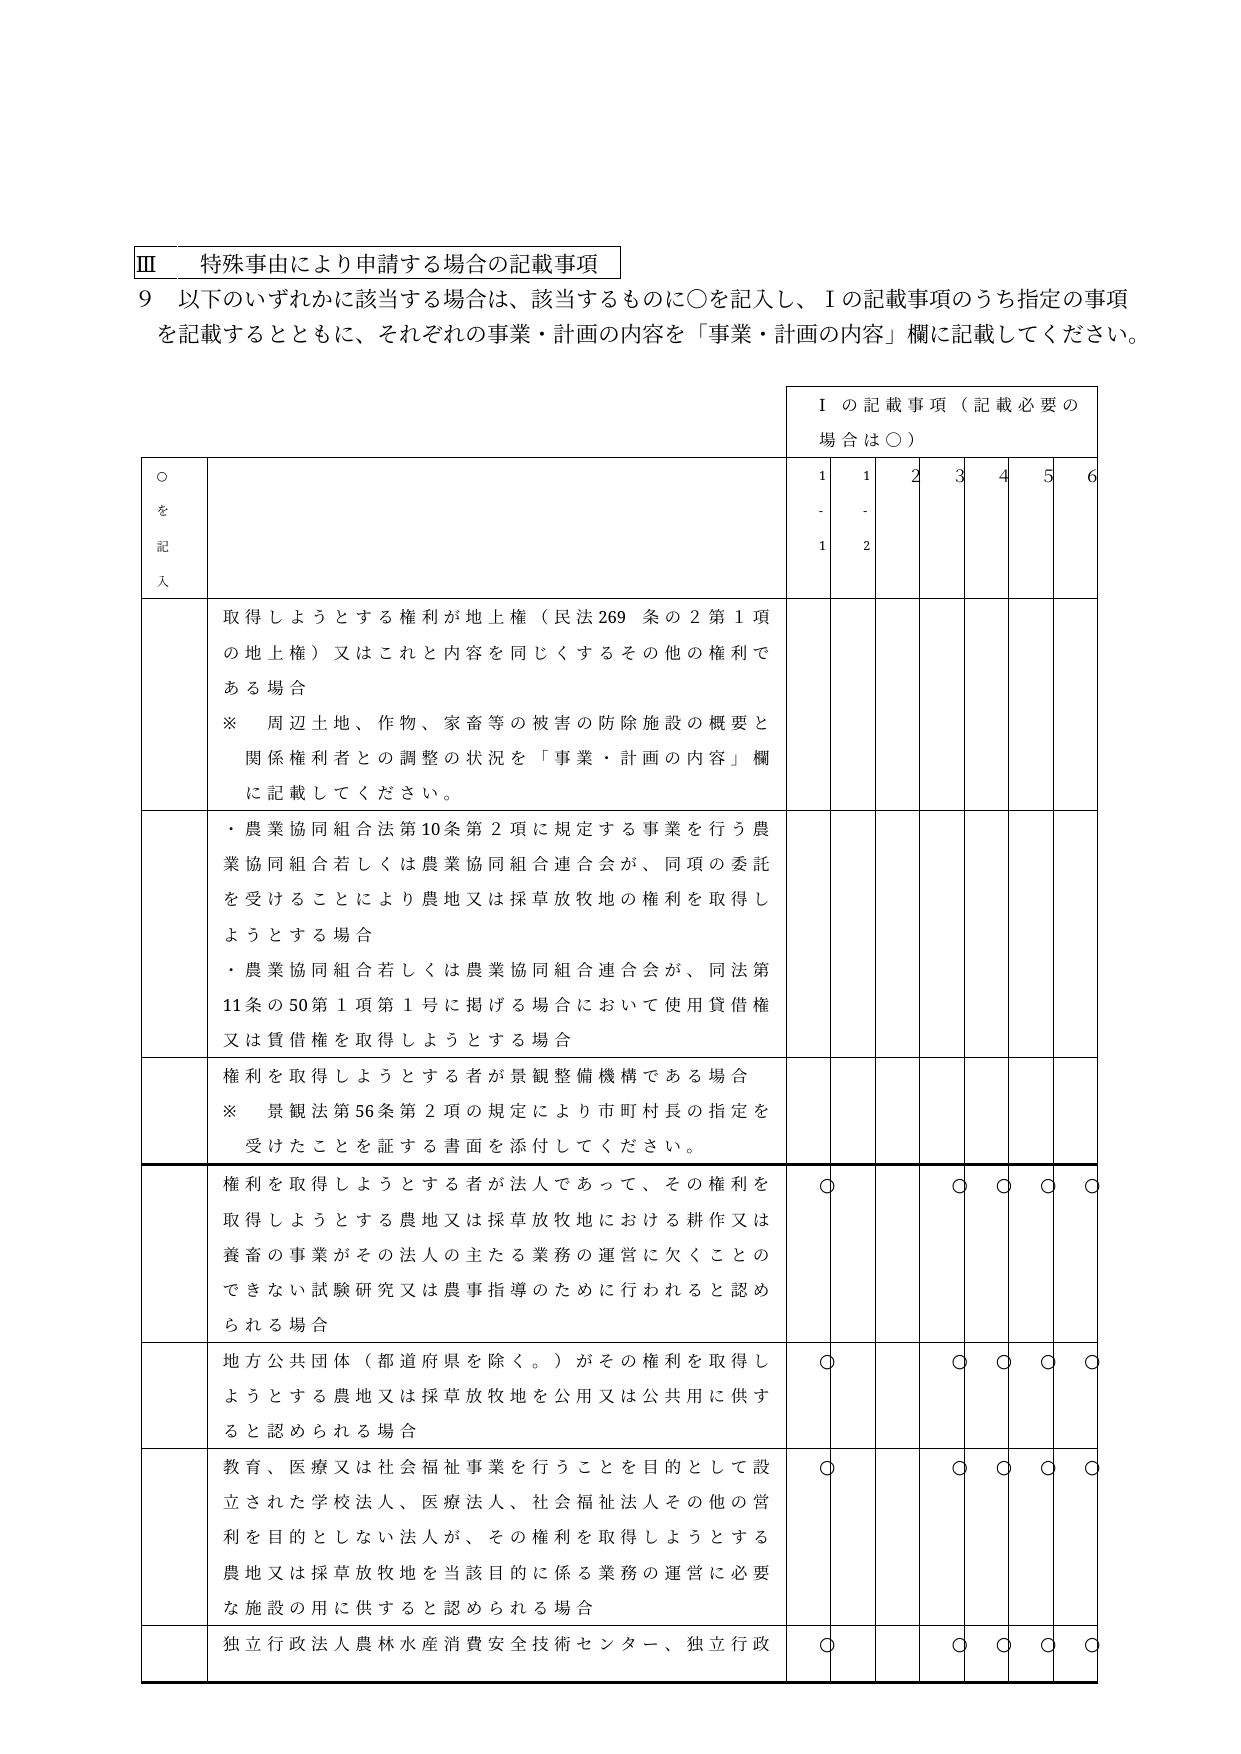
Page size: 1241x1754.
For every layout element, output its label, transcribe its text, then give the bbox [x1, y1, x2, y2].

table_cell ○を記入 [142, 458, 207, 598]
table_cell [1009, 599, 1053, 810]
table_cell [142, 1058, 207, 1163]
table_cell ○ [920, 1166, 964, 1342]
table_cell ４ [965, 458, 1008, 598]
table_cell 権利を取得しようとする者が景観整備機構である場合 ※ 景観法第56条第２項の規定により市町村長の指定を受けたことを証する書面を添付してください。 [208, 1058, 786, 1163]
table_cell [831, 811, 875, 1057]
text Ⅲ 特殊事由により申請する場合の記載事項 [135, 245, 1106, 280]
table_cell ○ [787, 1343, 830, 1448]
table_cell 取得しようとする権利が地上権（民法269条の２第１項の地上権）又はこれと内容を同じくするその他の権利である場合 ※ 周辺土地、作物、家畜等の被害の防除施設の概要と関係権利者との調整の状況を「事業・計画の内容」欄に記載してください。 [208, 599, 786, 810]
table_cell [876, 1166, 919, 1342]
table_cell [787, 599, 830, 810]
table_cell [965, 811, 1008, 1057]
table_cell [1009, 811, 1053, 1057]
table_cell ○ [920, 1626, 964, 1681]
table_cell [142, 1166, 207, 1342]
table_cell [1009, 1058, 1053, 1163]
table_cell ○ [787, 1449, 830, 1624]
table_cell [831, 1626, 875, 1681]
table_cell [920, 599, 964, 810]
table_cell [831, 1166, 875, 1342]
table_cell [831, 1058, 875, 1163]
table_cell [965, 599, 1008, 810]
table_cell ○ [1054, 1626, 1097, 1681]
table_cell [876, 811, 919, 1057]
table_cell [142, 1449, 207, 1624]
table_cell [1054, 1058, 1097, 1163]
table_cell ○ [1009, 1626, 1053, 1681]
table_cell 地方公共団体（都道府県を除く。）がその権利を取得しようとする農地又は採草放牧地を公用又は公共用に供すると認められる場合 [208, 1343, 786, 1448]
table_cell [142, 1626, 207, 1681]
text ９ 以下のいずれかに該当する場合は、該当するものに○を記入し、Ⅰの記載事項のうち指定の事項 [131, 280, 1129, 315]
table_cell ○ [1054, 1449, 1097, 1624]
table_cell [831, 1343, 875, 1448]
table_header Ⅰの記載事項（記載必要の場合は○） [787, 387, 1097, 457]
table_cell ○ [787, 1626, 830, 1681]
table_cell ○ [920, 1449, 964, 1624]
table_cell 1-1 [787, 458, 830, 598]
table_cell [208, 1626, 786, 1681]
table_cell [1054, 811, 1097, 1057]
table_cell ３ [920, 458, 964, 598]
table_cell ○ [965, 1449, 1008, 1624]
table_cell 教育、医療又は社会福祉事業を行うことを目的として設立された学校法人、医療法人、社会福祉法人その他の営利を目的としない法人が、その権利を取得しようとする農地又は採草放牧地を当該目的に係る業務の運営に必要な施設の用に供すると認められる場合 [208, 1449, 786, 1624]
table_cell [208, 458, 786, 598]
table_cell [1054, 599, 1097, 810]
table_cell [876, 1449, 919, 1624]
table_cell [876, 1058, 919, 1163]
table_cell ○ [1009, 1449, 1053, 1624]
table_cell 権利を取得しようとする者が法人であって、その権利を取得しようとする農地又は採草放牧地における耕作又は養畜の事業がその法人の主たる業務の運営に欠くことのできない試験研究又は農事指導のために行われると認められる場合 [208, 1166, 786, 1342]
table_cell ○ [965, 1166, 1008, 1342]
table_cell [831, 1449, 875, 1624]
table_cell ○ [1009, 1343, 1053, 1448]
table_cell 1-2 [831, 458, 875, 598]
table_cell [142, 599, 207, 810]
table_cell ・農業協同組合法第10条第２項に規定する事業を行う農業協同組合若しくは農業協同組合連合会が、同項の委託を受けることにより農地又は採草放牧地の権利を取得しようとする場合 ・農業協同組合若しくは農業協同組合連合会が、同法第11条の50第１項第１号に掲げる場合において使用貸借権又は賃借権を取得しようとする場合 [208, 811, 786, 1057]
table_cell ５ [1009, 458, 1053, 598]
table_cell [920, 811, 964, 1057]
table_cell ○ [1009, 1166, 1053, 1342]
table_cell ○ [920, 1343, 964, 1448]
table_cell [876, 1343, 919, 1448]
text を記載するとともに、それぞれの事業・計画の内容を「事業・計画の内容」欄に記載してください。 [131, 315, 1144, 350]
table_cell [831, 599, 875, 810]
table_cell ６ [1054, 458, 1097, 598]
table_cell [142, 1343, 207, 1448]
table_cell ２ [876, 458, 919, 598]
table_cell [920, 1058, 964, 1163]
table_cell [965, 1058, 1008, 1163]
table_cell ○ [787, 1166, 830, 1342]
table_cell [876, 1626, 919, 1681]
table_cell [142, 811, 207, 1057]
table_cell ○ [965, 1626, 1008, 1681]
table_cell ○ [1054, 1166, 1097, 1342]
table_cell [787, 811, 830, 1057]
table_cell ○ [1054, 1343, 1097, 1448]
table_cell [876, 599, 919, 810]
table_cell [787, 1058, 830, 1163]
table_cell ○ [965, 1343, 1008, 1448]
